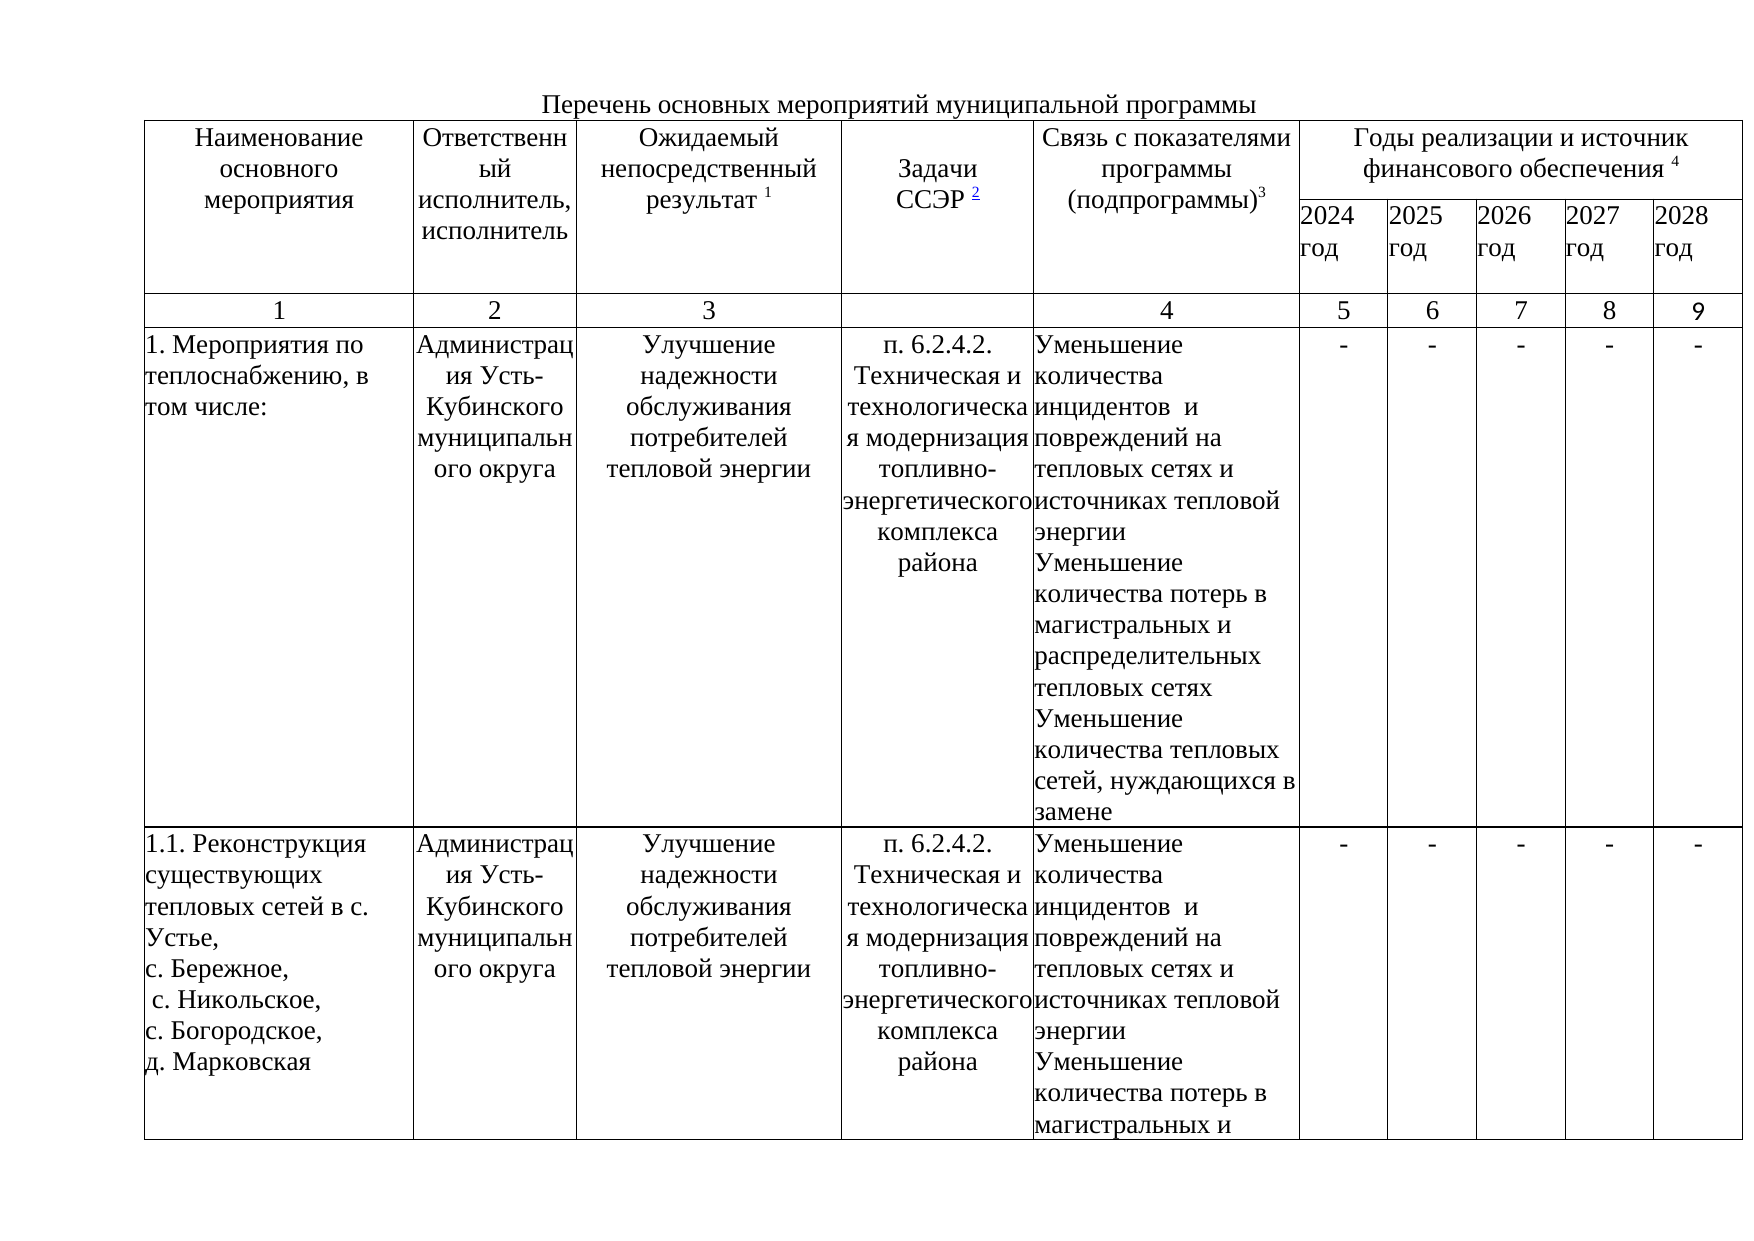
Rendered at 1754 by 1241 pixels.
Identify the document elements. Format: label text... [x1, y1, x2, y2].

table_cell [414, 828, 576, 1139]
table_header Связь с показателями программы (подпрограммы)3 [1034, 121, 1299, 293]
table_cell - [1566, 328, 1653, 826]
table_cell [842, 828, 1033, 1139]
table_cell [145, 828, 413, 1139]
text Перечень основных мероприятий муниципальной программы [133, 89, 1665, 120]
table_cell [842, 294, 1033, 327]
table_cell - [1300, 328, 1387, 826]
table_cell 2027 год [1566, 200, 1653, 293]
table_cell 6 [1388, 294, 1476, 327]
table_header Годы реализации и источник финансового обеспечения 4 [1300, 121, 1742, 198]
table_cell 2025 год [1388, 200, 1476, 293]
table_cell 8 [1566, 294, 1653, 327]
table_cell Администрация Усть-Кубинского муниципального округа [414, 328, 576, 826]
table_cell - [1566, 828, 1653, 1139]
table_cell - [1388, 828, 1476, 1139]
table_cell 2 [414, 294, 576, 327]
table_header Задачи ССЭР 2 [842, 121, 1033, 293]
table_cell - [1388, 328, 1476, 826]
table_cell 2024 год [1300, 200, 1387, 293]
table_cell - [1654, 328, 1742, 826]
table_cell - [1477, 828, 1565, 1139]
table_cell 1 [145, 294, 413, 327]
table_cell 7 [1477, 294, 1565, 327]
table_cell Уменьшение количества инцидентов и повреждений на тепловых сетях и источниках тепловой энергии Уменьшение количества потерь в магистральных и распределительных тепловых сетях Уменьшение количества тепловых сетей, нуждающихся в замене [1034, 328, 1299, 826]
table_cell 2028 год [1654, 200, 1742, 293]
table_cell - [1300, 828, 1387, 1139]
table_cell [577, 828, 841, 1139]
table_header Ожидаемый непосредственный результат 1 [577, 121, 841, 293]
table_cell - [1477, 328, 1565, 826]
table_cell Улучшение надежности обслуживания потребителей тепловой энергии [577, 328, 841, 826]
table_header Наименование основного мероприятия [145, 121, 413, 293]
table_cell 5 [1300, 294, 1387, 327]
table_cell 1. Мероприятия по теплоснабжению, в том числе: [145, 328, 413, 826]
table_cell 3 [577, 294, 841, 327]
table_cell 4 [1034, 294, 1299, 327]
table_cell - [1654, 828, 1742, 1139]
table_cell 9 [1654, 294, 1742, 327]
table_header Ответственный исполнитель, исполнитель [414, 121, 576, 293]
table_cell 2026 год [1477, 200, 1565, 293]
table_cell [1034, 828, 1299, 1139]
table_cell п. 6.2.4.2. Техническая и технологическая модернизация топливно-энергетического комплекса района [842, 328, 1033, 826]
